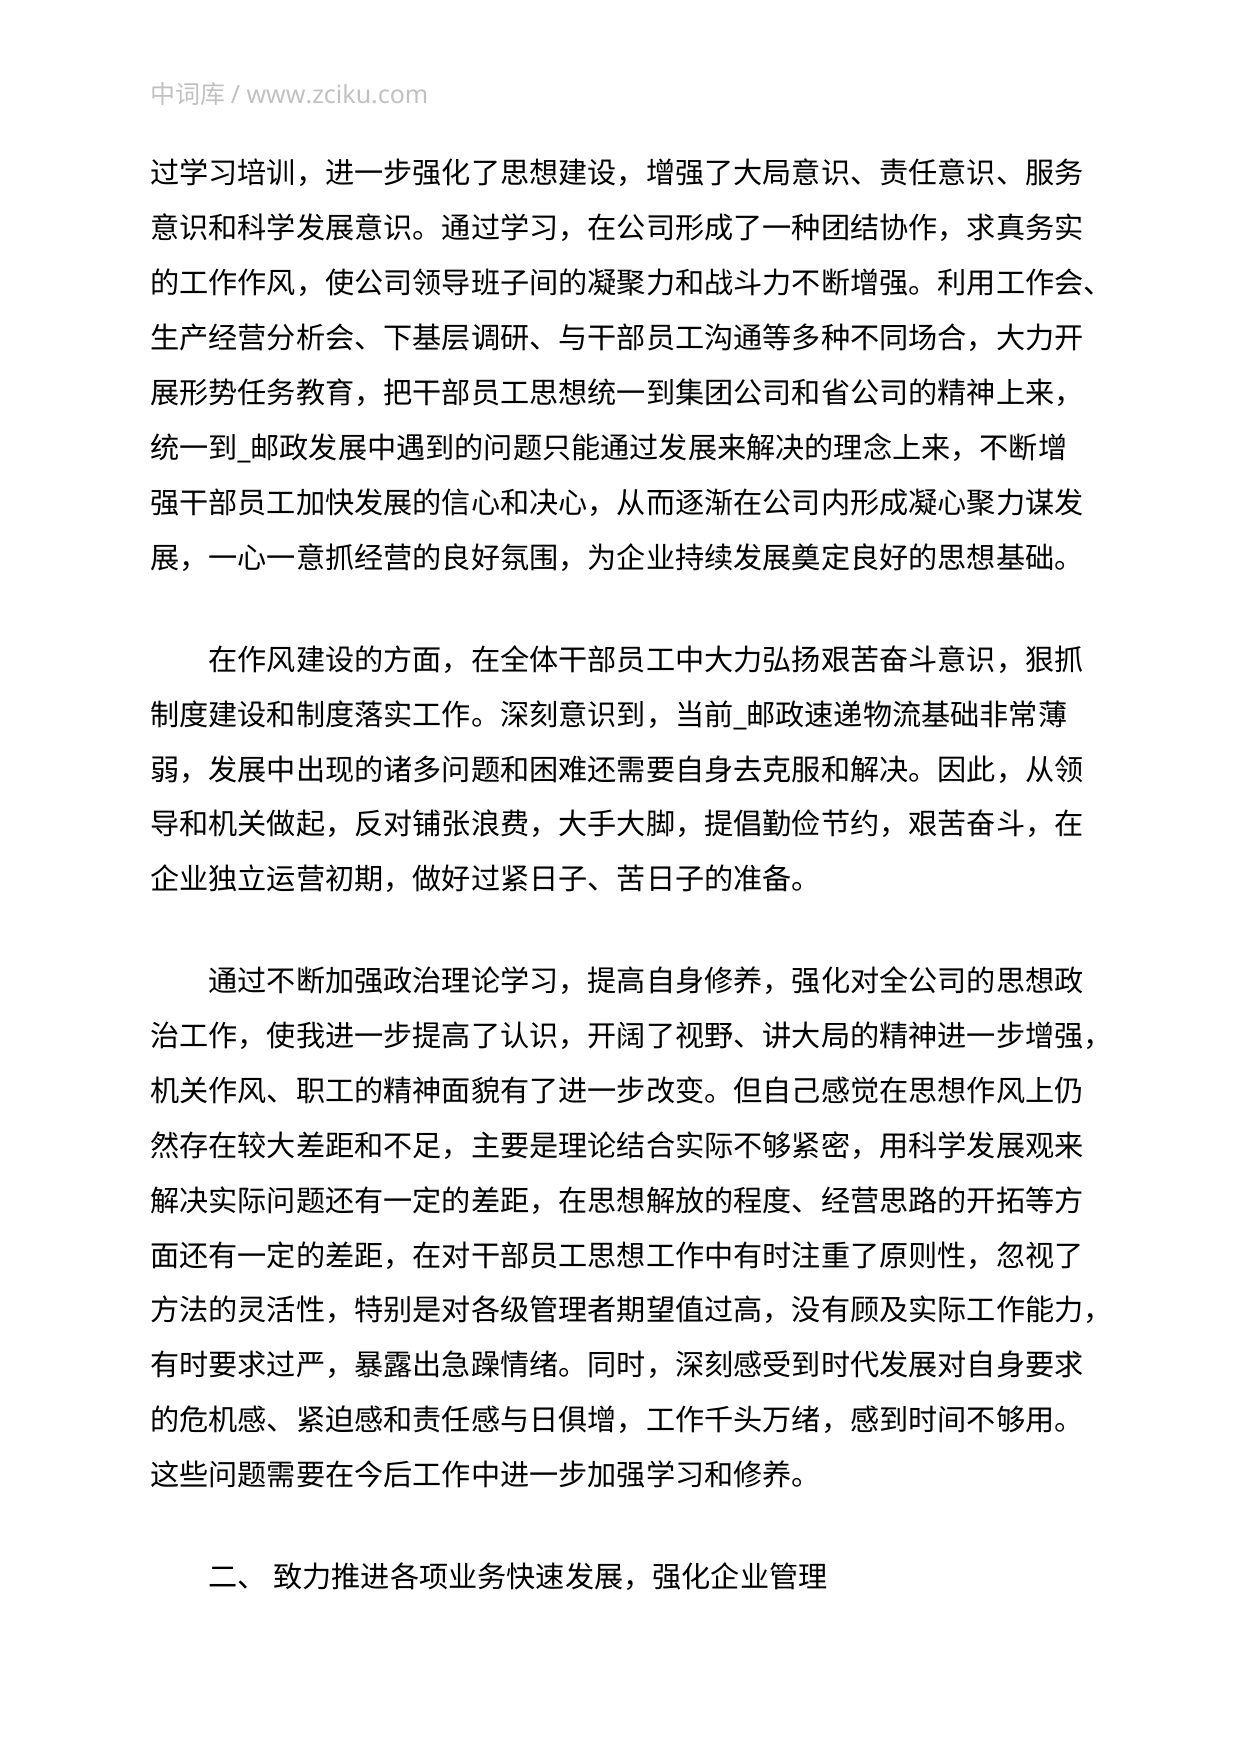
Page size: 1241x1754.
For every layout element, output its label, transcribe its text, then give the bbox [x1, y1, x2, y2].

text 在作风建设的方面，在全体干部员工中大力弘扬艰苦奋斗意识，狠抓制度建设和制度落实工作。深刻意识到，当前_邮政速递物流基础非常薄弱，发展中出现的诸多问题和困难还需要自身去克服和解决。因此，从领导和机关做起，反对铺张浪费，大手大脚，提倡勤俭节约，艰苦奋斗，在企业独立运营初期，做好过紧日子、苦日子的准备。 [150, 636, 1090, 898]
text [150, 150, 1090, 577]
text 通过不断加强政治理论学习，提高自身修养，强化对全公司的思想政治工作，使我进一步提高了认识，开阔了视野、讲大局的精神进一步增强，机关作风、职工的精神面貌有了进一步改变。但自己感觉在思想作风上仍然存在较大差距和不足，主要是理论结合实际不够紧密，用科学发展观来解决实际问题还有一定的差距，在思想解放的程度、经营思路的开拓等方面还有一定的差距，在对干部员工思想工作中有时注重了原则性，忽视了方法的灵活性，特别是对各级管理者期望值过高，没有顾及实际工作能力，有时要求过严，暴露出急躁情绪。同时，深刻感受到时代发展对自身要求的危机感、紧迫感和责任感与日俱增，工作千头万绪，感到时间不够用。这些问题需要在今后工作中进一步加强学习和修养。 [150, 958, 1090, 1494]
text 二、 致力推进各项业务快速发展，强化企业管理 [150, 1553, 1090, 1596]
